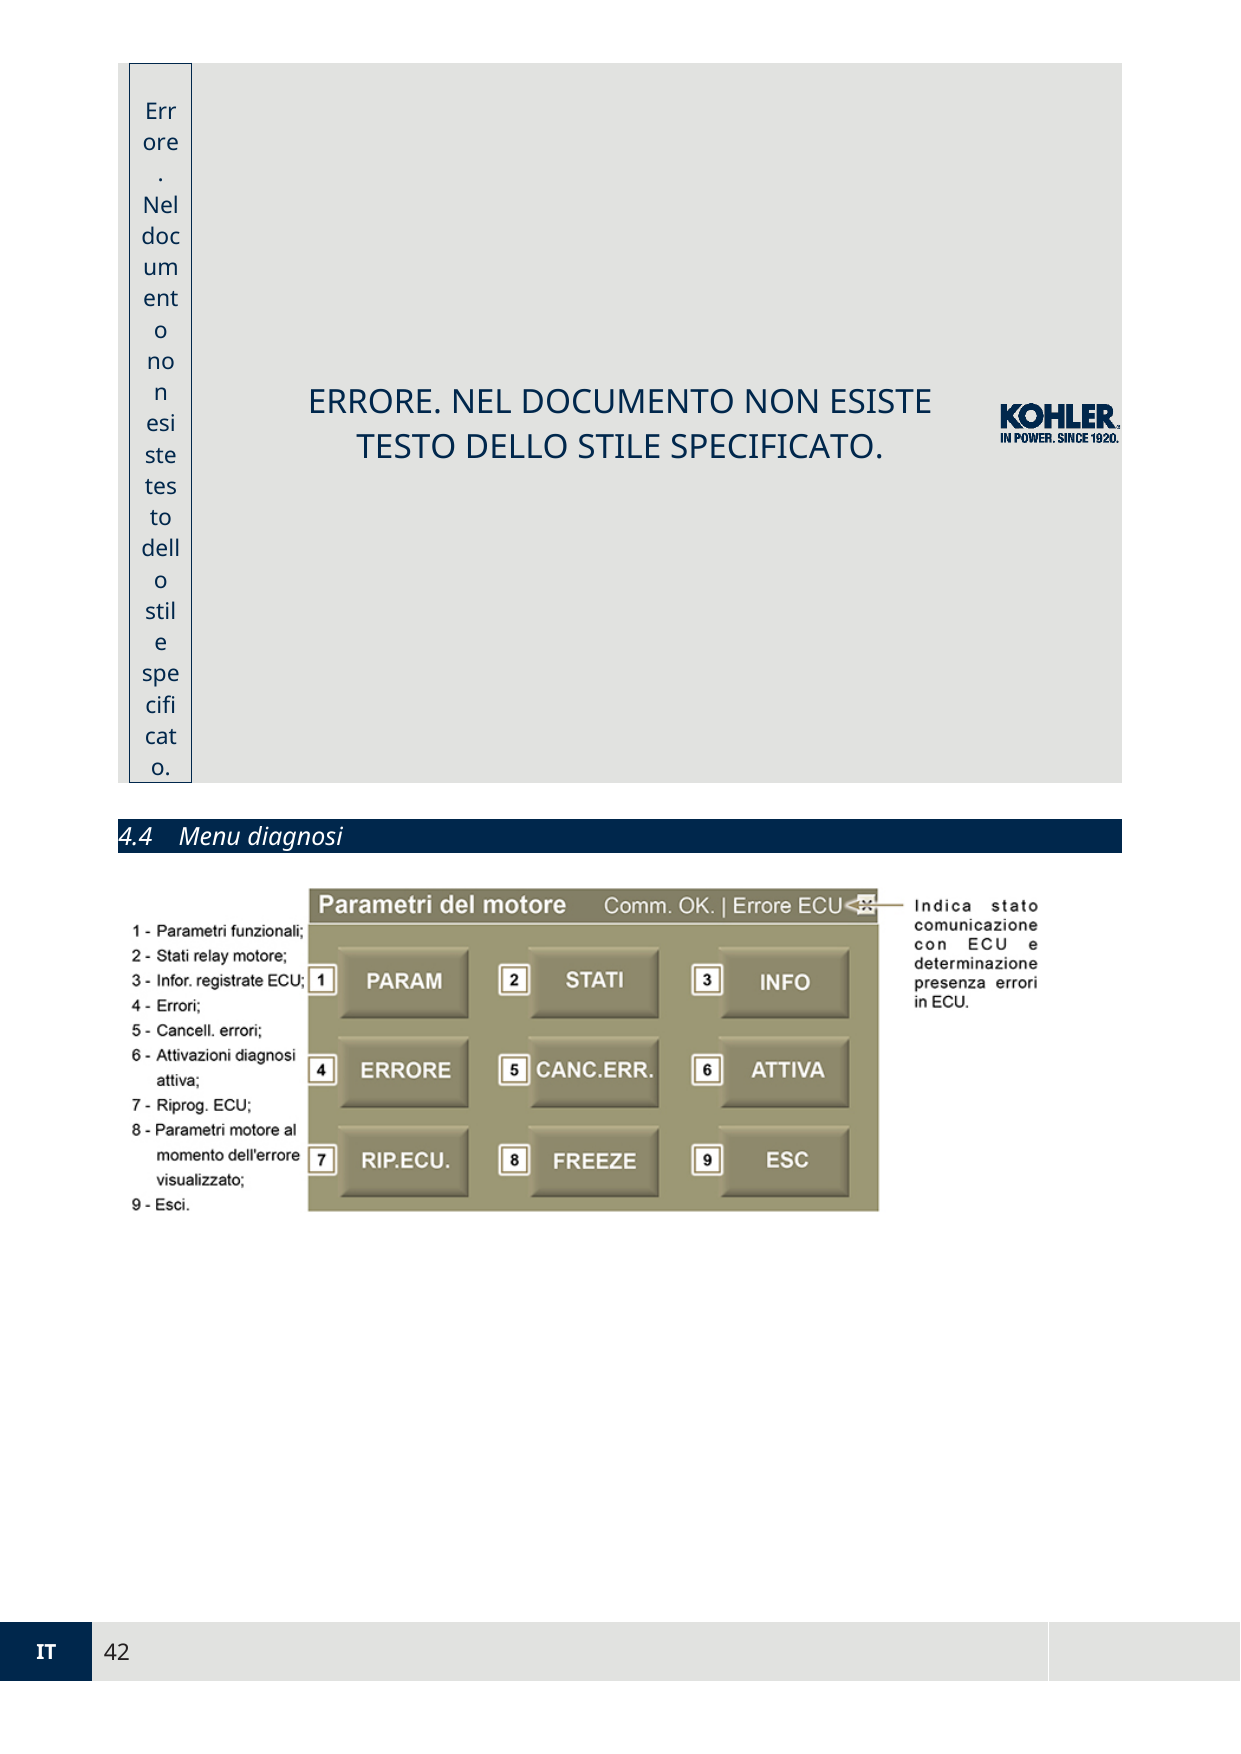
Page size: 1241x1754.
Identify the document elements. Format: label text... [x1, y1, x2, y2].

picture [1000, 403, 1121, 443]
subtitle Menu diagnosi [118, 819, 1122, 853]
picture [129, 887, 1039, 1214]
table_header [118, 872, 1122, 1229]
